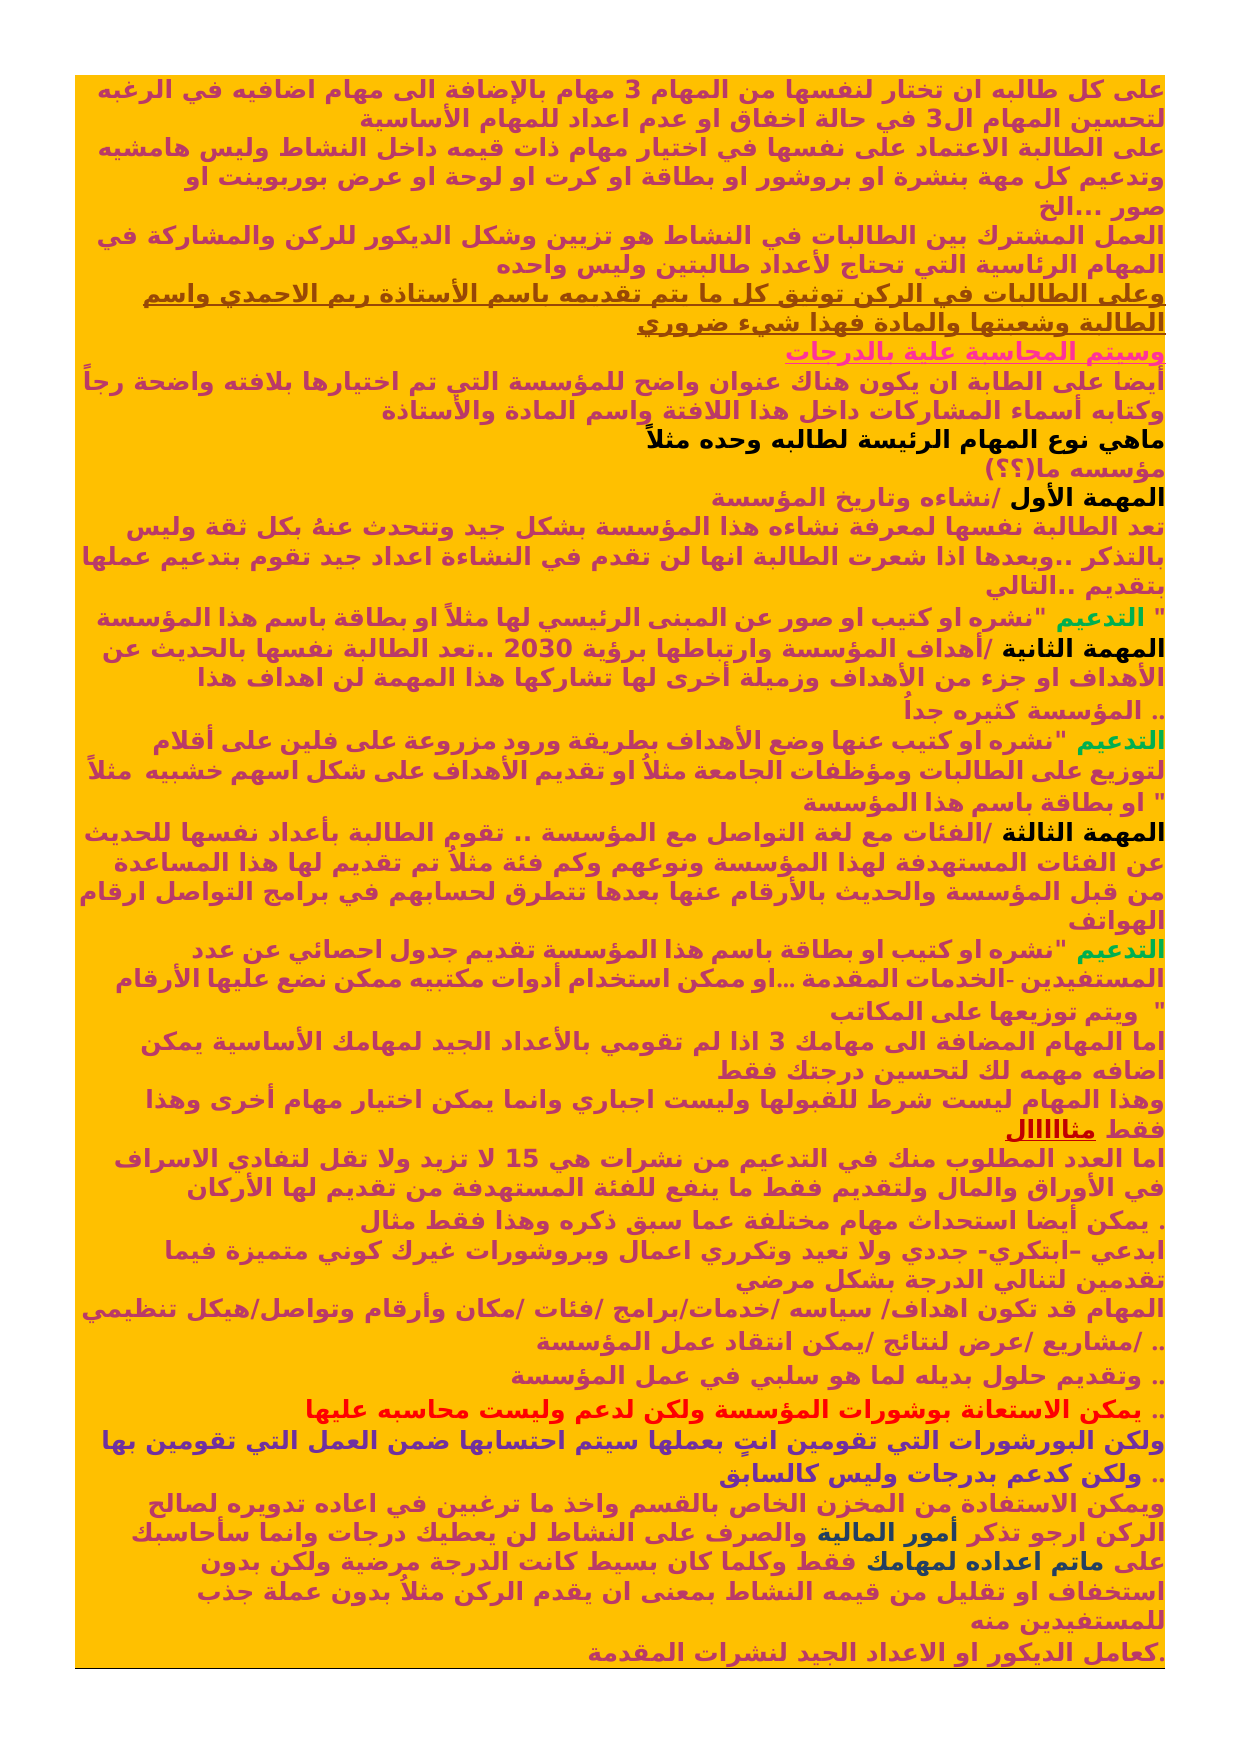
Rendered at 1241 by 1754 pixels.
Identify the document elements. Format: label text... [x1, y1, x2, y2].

text ولكن البورشورات التي تقومين انتٍ بعملها سيتم احتسابها ضمن العمل التي تقومين بها ولكن كدعم بدرجات وليس كالسابق .. [75, 1426, 1165, 1489]
text مؤسسه ما(؟؟) [75, 454, 1165, 483]
text وتدعيم كل مهة بنشرة او بروشور او بطاقة او كرت او لوحة او عرض بوربوينت او صور ...الخ [75, 162, 1165, 221]
text ويمكن الاستفادة من المخزن الخاص بالقسم واخذ ما ترغبين في اعاده تدويره لصالح الركن ارجو تذكر أمور المالية والصرف على النشاط لن يعطيك درجات وانما سأحاسبك على ماتم اعداده لمهامك فقط وكلما كان بسيط كانت الدرجة مرضية ولكن بدون استخفاف او تقليل من قيمه النشاط بمعنى ان يقدم الركن مثلاُ بدون عملة جذب للمستفيدين منه [75, 1489, 1165, 1635]
text وعلى الطالبات في الركن توثيق كل ما يتم تقديمه باسم الأستاذة ريم الاحمدي واسم الطالبة وشعبتها والمادة فهذا شيء ضروري [75, 279, 1165, 337]
text أيضا على الطابة ان يكون هناك عنوان واضح للمؤسسة التي تم اختيارها بلافته واضحة رجاً وكتابه أسماء المشاركات داخل هذا اللافتة واسم المادة والأستاذة [75, 367, 1165, 425]
text يمكن الاستعانة بوشورات المؤسسة ولكن لدعم وليست محاسبه عليها .. [75, 1392, 1165, 1426]
text كعامل الديكور او الاعداد الجيد لنشرات المقدمة. [75, 1635, 1165, 1668]
text ابدعي –ابتكري- جددي ولا تعيد وتكرري اعمال وبروشورات غيرك كوني متميزة فيما تقدمين لتنالي الدرجة بشكل مرضي [75, 1236, 1165, 1295]
text اما العدد المطلوب منك في التدعيم من نشرات هي 15 لا تزيد ولا تقل لتفادي الاسراف في الأوراق والمال ولتقديم فقط ما ينفع للفئة المستهدفة من تقديم لها الأركان [75, 1144, 1165, 1202]
text ماهي نوع المهام الرئيسة لطالبه وحده مثلاً [75, 425, 1165, 454]
text تعد الطالبة نفسها لمعرفة نشاءه هذا المؤسسة بشكل جيد وتتحدث عنهُ بكل ثقة وليس بالتذكر ..وبعدها اذا شعرت الطالبة انها لن تقدم في النشاءة اعداد جيد تقوم بتدعيم عملها بتقديم ..التالي [75, 512, 1165, 600]
text على الطالبة الاعتماد على نفسها في اختيار مهام ذات قيمه داخل النشاط وليس هامشيه [75, 133, 1165, 162]
text التدعيم "نشره او كتيب او صور عن المبنى الرئيسي لها مثلاً او بطاقة باسم هذا المؤسسة " [75, 600, 1165, 634]
text المهمة الثالثة /الفئات مع لغة التواصل مع المؤسسة .. تقوم الطالبة بأعداد نفسها للحديث عن الفئات المستهدفة لهذا المؤسسة ونوعهم وكم فئة مثلاُ تم تقديم لها هذا المساعدة من قبل المؤسسة والحديث بالأرقام عنها بعدها تتطرق لحسابهم في برامج التواصل ارقام الهواتف [75, 818, 1165, 935]
text وتقديم حلول بديله لما هو سلبي في عمل المؤسسة .. [75, 1358, 1165, 1392]
text وهذا المهام ليست شرط للقبولها وليست اجباري وانما يمكن اختيار مهام أخرى وهذا فقط مثااااال [75, 1086, 1165, 1144]
text المهمة الأول /نشاءه وتاريخ المؤسسة [75, 483, 1165, 512]
text المهمة الثانية /أهداف المؤسسة وارتباطها برؤية 2030 ..تعد الطالبة نفسها بالحديث عن الأهداف او جزء من الأهداف وزميلة أخرى لها تشاركها هذا المهمة لن اهداف هذا المؤسسة كثيره جداُ .. [75, 634, 1165, 726]
text العمل المشترك بين الطالبات في النشاط هو تزيين وشكل الديكور للركن والمشاركة في المهام الرئاسية التي تحتاج لأعداد طالبتين وليس واحده [75, 221, 1165, 279]
text على كل طالبه ان تختار لنفسها من المهام 3 مهام بالإضافة الى مهام اضافيه في الرغبه لتحسين المهام ال3 في حالة اخفاق او عدم اعداد للمهام الأساسية [75, 75, 1165, 133]
text التدعيم "نشره او كتيب عنها وضع الأهداف بطريقة ورود مزروعة على فلين على أقلام لتوزيع على الطالبات ومؤظفات الجامعة مثلاُ او تقديم الأهداف على شكل اسهم خشبيه مثلاً او بطاقة باسم هذا المؤسسة " [75, 726, 1165, 818]
text اما المهام المضافة الى مهامك 3 اذا لم تقومي بالأعداد الجيد لمهامك الأساسية يمكن اضافه مهمه لك لتحسين درجتك فقط [75, 1027, 1165, 1086]
text وسيتم المحاسبة علية بالدرجات [75, 337, 1165, 367]
text التدعيم "نشره او كتيب او بطاقة باسم هذا المؤسسة تقديم جدول احصائي عن عدد المستفيدين -الخدمات المقدمة ...او ممكن استخدام أدوات مكتبيه ممكن نضع عليها الأرقام ويتم توزيعها على المكاتب " [75, 935, 1165, 1027]
text يمكن أيضا استحداث مهام مختلفة عما سبق ذكره وهذا فقط مثال . [75, 1202, 1165, 1236]
text المهام قد تكون اهداف/ سياسه /خدمات/برامج /فئات /مكان وأرقام وتواصل/هيكل تنظيمي /مشاريع /عرض لنتائج /يمكن انتقاد عمل المؤسسة .. [75, 1295, 1165, 1358]
